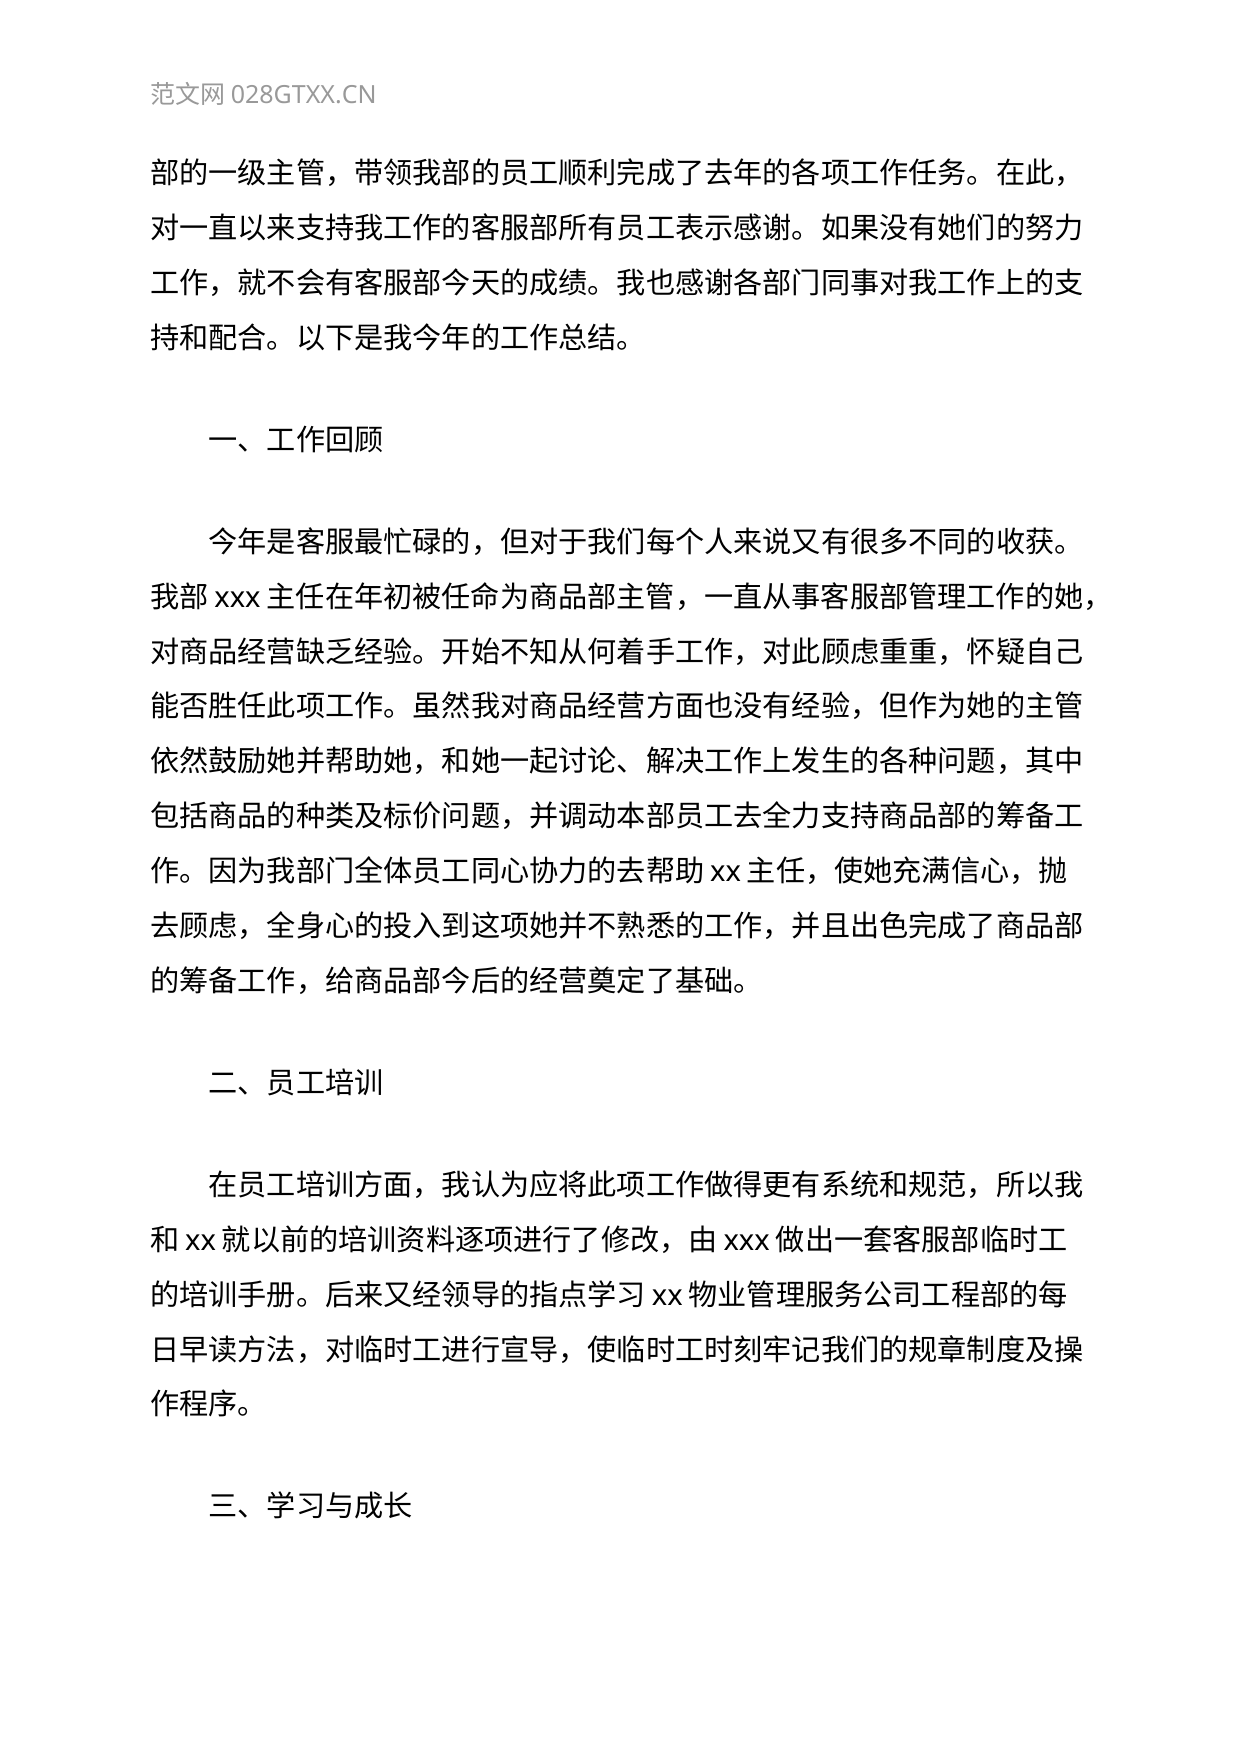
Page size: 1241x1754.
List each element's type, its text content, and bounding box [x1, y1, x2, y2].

text 今年是客服最忙碌的，但对于我们每个人来说又有很多不同的收获。我部xxx主任在年初被任命为商品部主管，一直从事客服部管理工作的她，对商品经营缺乏经验。开始不知从何着手工作，对此顾虑重重，怀疑自己能否胜任此项工作。虽然我对商品经营方面也没有经验，但作为她的主管依然鼓励她并帮助她，和她一起讨论、解决工作上发生的各种问题，其中包括商品的种类及标价问题，并调动本部员工去全力支持商品部的筹备工作。因为我部门全体员工同心协力的去帮助xx主任，使她充满信心，抛去顾虑，全身心的投入到这项她并不熟悉的工作，并且出色完成了商品部的筹备工作，给商品部今后的经营奠定了基础。 [150, 518, 1090, 1000]
text 在员工培训方面，我认为应将此项工作做得更有系统和规范，所以我和xx就以前的培训资料逐项进行了修改，由xxx做出一套客服部临时工的培训手册。后来又经领导的指点学习xx物业管理服务公司工程部的每日早读方法，对临时工进行宣导，使临时工时刻牢记我们的规章制度及操作程序。 [150, 1161, 1090, 1423]
text 二、员工培训 [150, 1059, 1090, 1102]
text 一、工作回顾 [150, 416, 1090, 459]
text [150, 150, 1090, 357]
text 三、学习与成长 [150, 1483, 1090, 1525]
